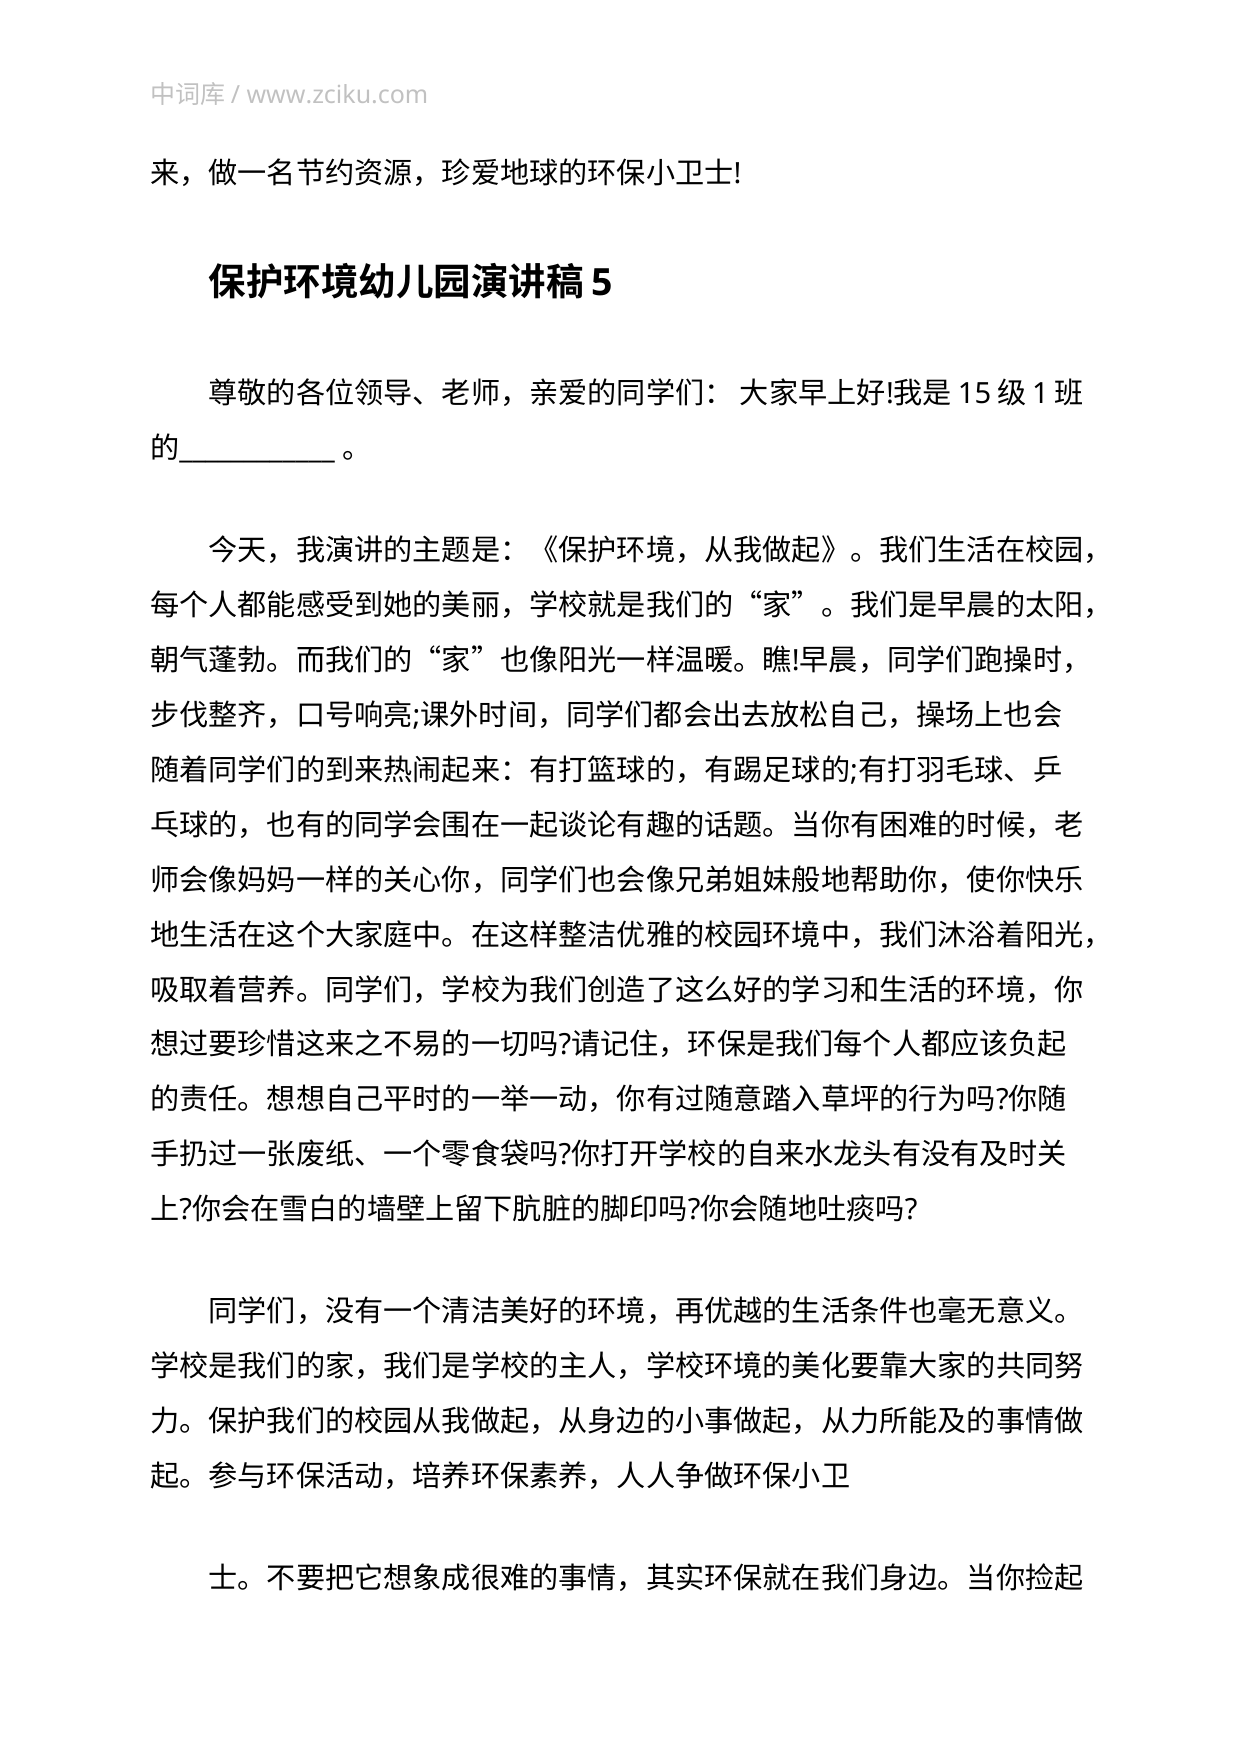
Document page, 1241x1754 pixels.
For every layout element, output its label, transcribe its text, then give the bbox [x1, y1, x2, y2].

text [150, 1554, 1090, 1597]
text 同学们，没有一个清洁美好的环境，再优越的生活条件也毫无意义。学校是我们的家，我们是学校的主人，学校环境的美化要靠大家的共同努力。保护我们的校园从我做起，从身边的小事做起，从力所能及的事情做起。参与环保活动，培养环保素养，人人争做环保小卫 [150, 1288, 1090, 1495]
text 保护环境幼儿园演讲稿5 [150, 252, 1090, 306]
text 尊敬的各位领导、老师，亲爱的同学们： 大家早上好!我是15级1班的____________ 。 [150, 369, 1090, 467]
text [150, 150, 1090, 192]
text 今天，我演讲的主题是：《保护环境，从我做起》。我们生活在校园，每个人都能感受到她的美丽，学校就是我们的“家”。我们是早晨的太阳，朝气蓬勃。而我们的“家”也像阳光一样温暖。瞧!早晨，同学们跑操时，步伐整齐，口号响亮;课外时间，同学们都会出去放松自己，操场上也会随着同学们的到来热闹起来：有打篮球的，有踢足球的;有打羽毛球、乒乓球的，也有的同学会围在一起谈论有趣的话题。当你有困难的时候，老师会像妈妈一样的关心你，同学们也会像兄弟姐妹般地帮助你，使你快乐地生活在这个大家庭中。在这样整洁优雅的校园环境中，我们沐浴着阳光，吸取着营养。同学们，学校为我们创造了这么好的学习和生活的环境，你想过要珍惜这来之不易的一切吗?请记住，环保是我们每个人都应该负起的责任。想想自己平时的一举一动，你有过随意踏入草坪的行为吗?你随手扔过一张废纸、一个零食袋吗?你打开学校的自来水龙头有没有及时关上?你会在雪白的墙壁上留下肮脏的脚印吗?你会随地吐痰吗? [150, 527, 1090, 1228]
